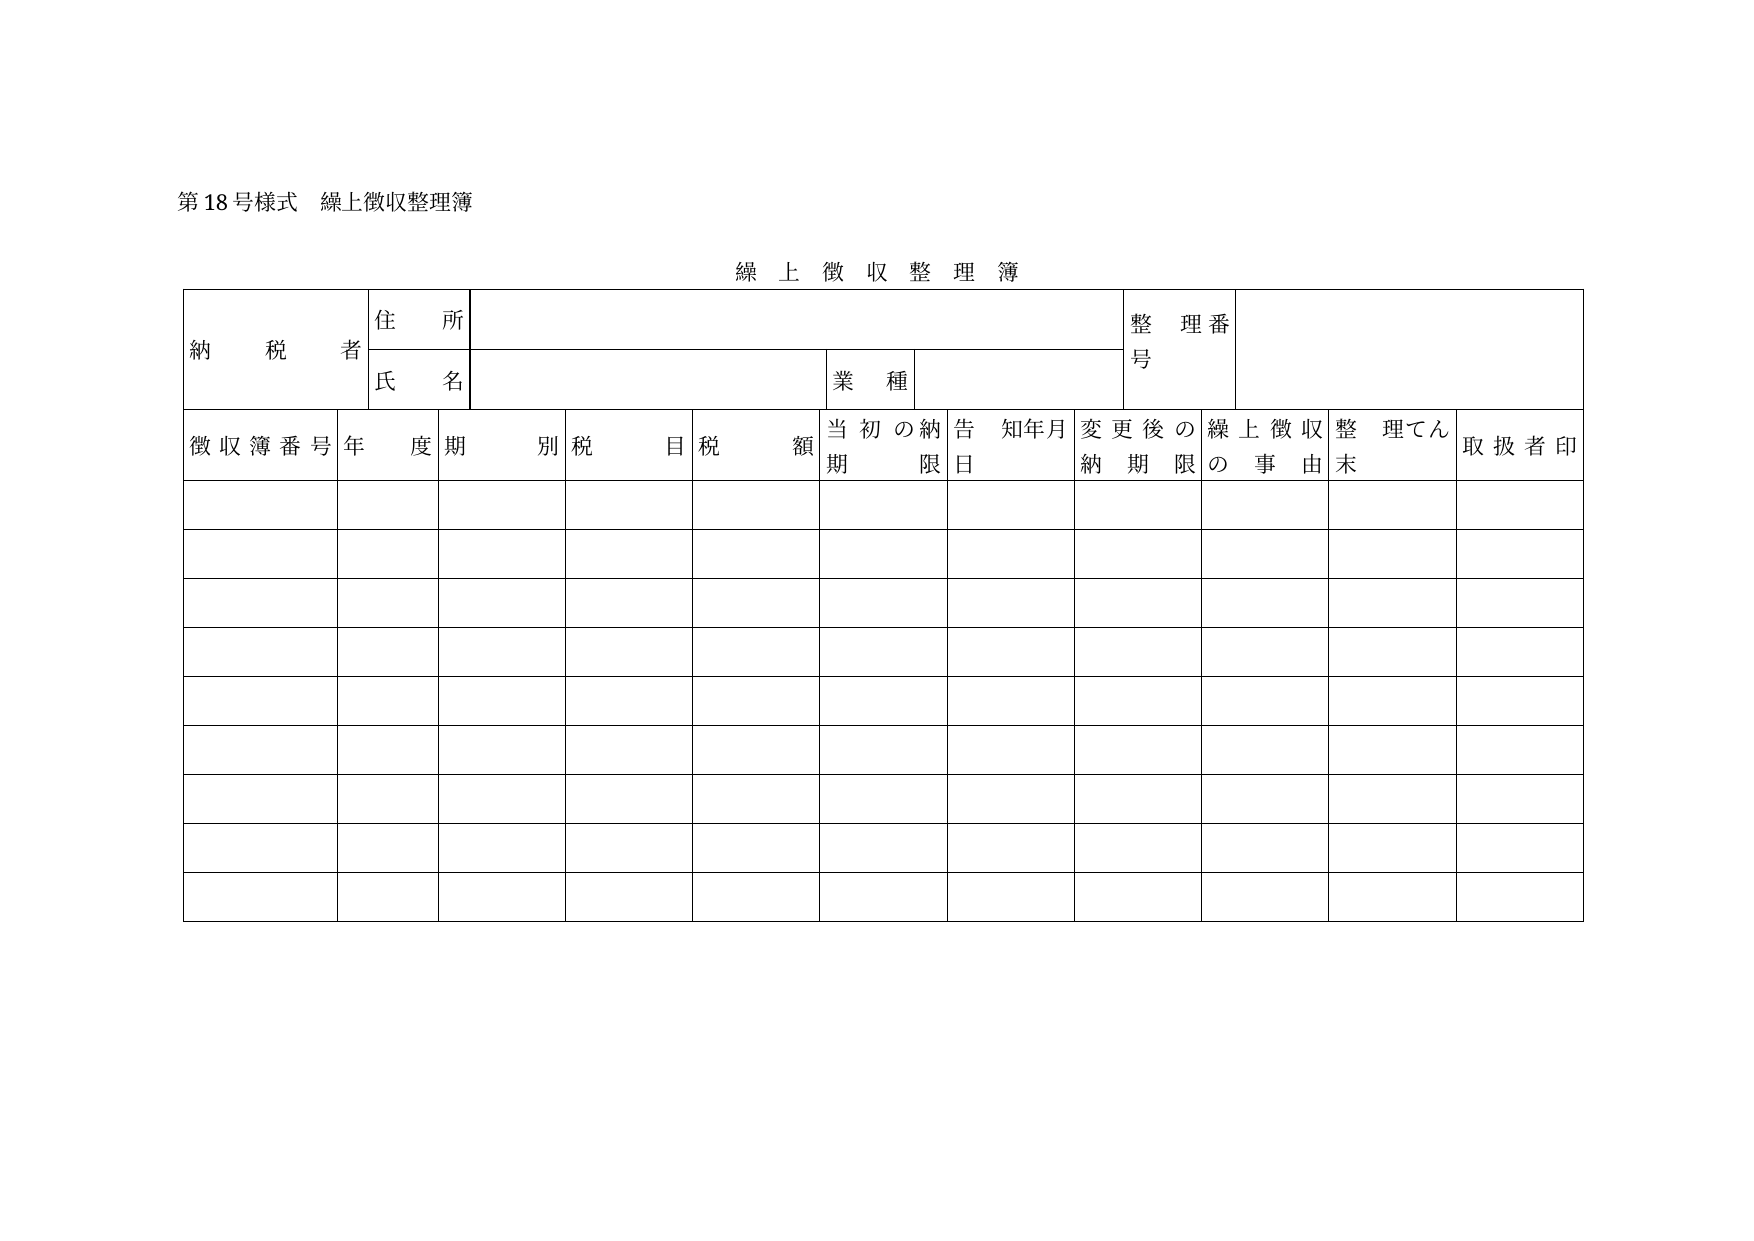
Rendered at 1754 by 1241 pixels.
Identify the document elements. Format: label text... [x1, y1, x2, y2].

table_cell [820, 579, 947, 627]
table_cell [820, 775, 947, 823]
table_cell [338, 775, 438, 823]
table_cell [693, 873, 819, 921]
table_cell [184, 677, 337, 725]
table_cell [566, 824, 692, 872]
table_cell [693, 824, 819, 872]
table_cell [184, 579, 337, 627]
table_cell [915, 350, 1123, 409]
table_cell [1457, 677, 1583, 725]
table_cell [948, 677, 1074, 725]
table_cell [1329, 628, 1456, 676]
table_cell [184, 824, 337, 872]
table_cell [1075, 677, 1201, 725]
table_cell [1202, 481, 1328, 529]
table_cell [1075, 579, 1201, 627]
text 第18号様式 繰上徴収整理簿 [177, 184, 1577, 219]
table_cell [1075, 824, 1201, 872]
table_cell [439, 628, 565, 676]
table_cell [338, 873, 438, 921]
table_cell [820, 726, 947, 774]
table_header 住所 [369, 290, 469, 349]
table_cell [1457, 726, 1583, 774]
table_cell [566, 775, 692, 823]
table_cell [1329, 530, 1456, 578]
table_cell 取扱者印 [1457, 410, 1583, 480]
table_cell [693, 726, 819, 774]
table_cell [1202, 824, 1328, 872]
table_cell 業種 [827, 350, 914, 409]
table_cell [566, 530, 692, 578]
table_cell [184, 726, 337, 774]
table_cell [820, 481, 947, 529]
table_cell [948, 873, 1074, 921]
table_cell [693, 677, 819, 725]
table_cell [439, 677, 565, 725]
table_cell [184, 481, 337, 529]
table_cell [1329, 775, 1456, 823]
table_cell 税額 [693, 410, 819, 480]
table_cell [338, 628, 438, 676]
table_cell [820, 628, 947, 676]
table_cell 税目 [566, 410, 692, 480]
table_cell [566, 579, 692, 627]
table_cell [338, 530, 438, 578]
table_cell [1202, 726, 1328, 774]
table_cell [948, 775, 1074, 823]
table_cell [693, 481, 819, 529]
table_cell [338, 579, 438, 627]
table_cell [948, 481, 1074, 529]
table_cell [439, 824, 565, 872]
table_cell [1457, 481, 1583, 529]
table_cell [338, 726, 438, 774]
table_cell [566, 873, 692, 921]
table_cell [439, 481, 565, 529]
table_header 納税者 [184, 290, 368, 409]
table_cell [566, 726, 692, 774]
table_cell [184, 775, 337, 823]
table_cell [338, 677, 438, 725]
table_cell 変更後の納期限 [1075, 410, 1201, 480]
table_cell [471, 350, 826, 409]
table_cell 繰上徴収の事由 [1202, 410, 1328, 480]
text 繰上徴収整理簿 [177, 254, 1577, 288]
table_cell [439, 530, 565, 578]
table_cell [820, 873, 947, 921]
table_cell [693, 579, 819, 627]
table_cell [948, 530, 1074, 578]
table_cell [1329, 677, 1456, 725]
table_cell [439, 726, 565, 774]
table_cell 徴収簿番号 [184, 410, 337, 480]
table_cell [1457, 530, 1583, 578]
table_cell [439, 873, 565, 921]
table_cell [338, 481, 438, 529]
table_header [1236, 290, 1583, 409]
table_cell [948, 579, 1074, 627]
table_cell [1202, 873, 1328, 921]
table_cell [948, 726, 1074, 774]
table_cell [1457, 628, 1583, 676]
table_cell [820, 677, 947, 725]
table_cell [1075, 628, 1201, 676]
table_cell [338, 824, 438, 872]
table_header [471, 290, 1123, 349]
table_cell [693, 628, 819, 676]
table_cell [1329, 481, 1456, 529]
table_cell [948, 824, 1074, 872]
table_cell [1329, 824, 1456, 872]
table_cell [820, 824, 947, 872]
table_cell 氏名 [369, 350, 469, 409]
table_cell [1202, 628, 1328, 676]
table_cell [1329, 873, 1456, 921]
table_cell [1202, 677, 1328, 725]
table_cell [693, 530, 819, 578]
table_cell 告知年月日 [948, 410, 1074, 480]
table_cell [184, 628, 337, 676]
table_cell [1457, 775, 1583, 823]
table_header 整理番号 [1124, 290, 1235, 409]
table_cell 年度 [338, 410, 438, 480]
table_cell [1202, 530, 1328, 578]
table_cell [1075, 775, 1201, 823]
table_cell 期別 [439, 410, 565, 480]
table_cell [1075, 726, 1201, 774]
table_cell [439, 775, 565, 823]
table_cell [1075, 530, 1201, 578]
table_cell [820, 530, 947, 578]
table_cell [439, 579, 565, 627]
table_cell [948, 628, 1074, 676]
table_cell [566, 677, 692, 725]
table_cell [184, 873, 337, 921]
table_cell [1457, 579, 1583, 627]
table_cell [1202, 775, 1328, 823]
table_cell [566, 628, 692, 676]
table_cell 当初の納期限 [820, 410, 947, 480]
table_cell 整理てん末 [1329, 410, 1456, 480]
table_cell [1457, 824, 1583, 872]
table_cell [184, 530, 337, 578]
table_cell [1202, 579, 1328, 627]
table_cell [1329, 726, 1456, 774]
table_cell [1075, 481, 1201, 529]
table_cell [1075, 873, 1201, 921]
table_cell [1329, 579, 1456, 627]
table_cell [693, 775, 819, 823]
table_cell [1457, 873, 1583, 921]
table_cell [566, 481, 692, 529]
